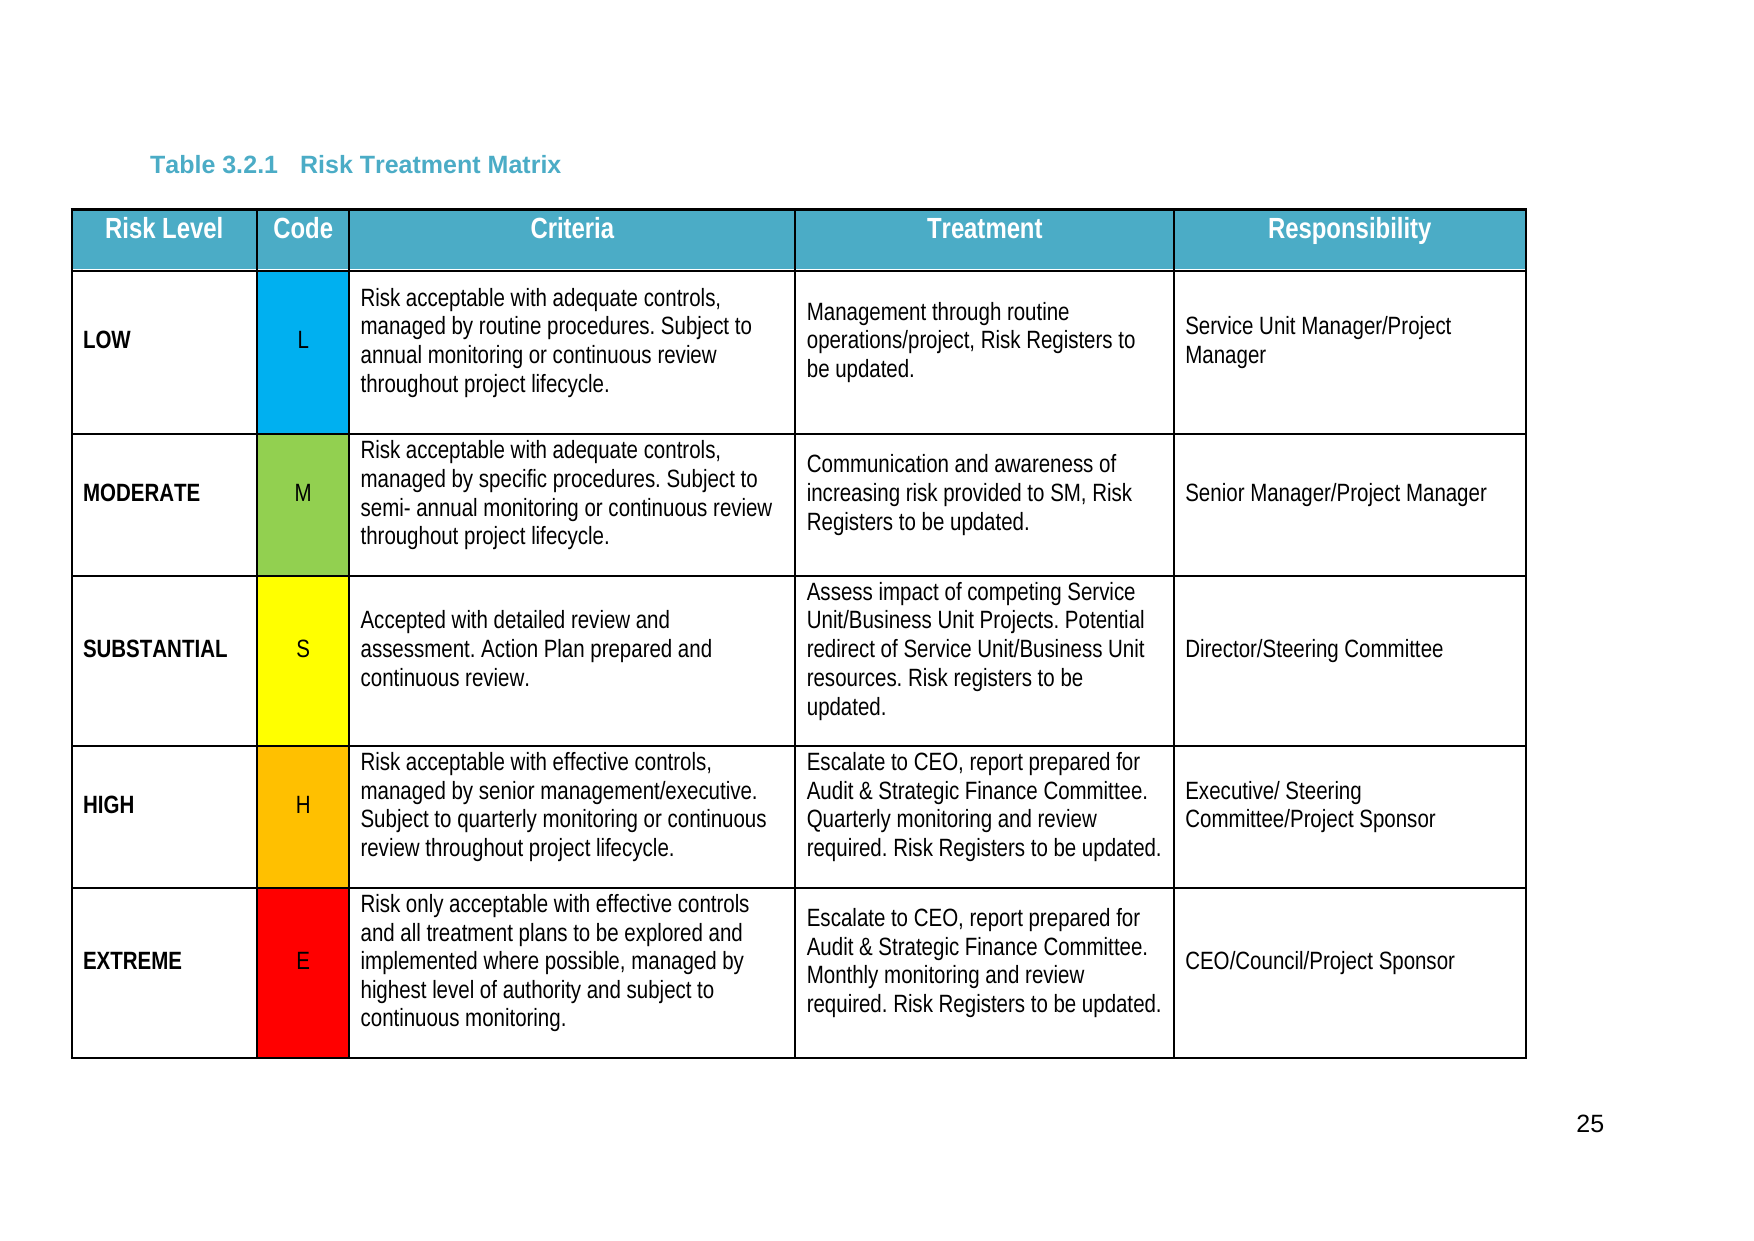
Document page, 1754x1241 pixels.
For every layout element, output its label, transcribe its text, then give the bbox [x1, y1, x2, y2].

table_cell E [258, 889, 348, 1057]
table_cell Executive/ Steering Committee/Project Sponsor [1175, 747, 1525, 887]
table_header Treatment [796, 211, 1173, 269]
table_cell Senior Manager/Project Manager [1175, 435, 1525, 575]
table_cell HIGH [73, 747, 256, 887]
table_cell Service Unit Manager/Project Manager [1175, 272, 1525, 433]
table_cell EXTREME [73, 889, 256, 1057]
table_cell Escalate to CEO, report prepared for Audit & Strategic Finance Committee. Quarterly monitoring and review required. Risk Registers to be updated. [796, 747, 1173, 887]
table_cell Management through routine operations/project, Risk Registers to be updated. [796, 272, 1173, 433]
table_cell Director/Steering Committee [1175, 577, 1525, 745]
table_cell Accepted with detailed review and assessment. Action Plan prepared and continuous review. [350, 577, 794, 745]
table_cell Escalate to CEO, report prepared for Audit & Strategic Finance Committee. Monthly monitoring and review required. Risk Registers to be updated. [796, 889, 1173, 1057]
table_cell Assess impact of competing Service Unit/Business Unit Projects. Potential redirect of Service Unit/Business Unit resources. Risk registers to be updated. [796, 577, 1173, 745]
table_cell Risk only acceptable with effective controls and all treatment plans to be explored and implemented where possible, managed by highest level of authority and subject to continuous monitoring. [350, 889, 794, 1057]
table_cell SUBSTANTIAL [73, 577, 256, 745]
text Table 3.2.1 Risk Treatment Matrix [150, 150, 1604, 179]
table_cell Communication and awareness of increasing risk provided to SM, Risk Registers to be updated. [796, 435, 1173, 575]
table_cell S [258, 577, 348, 745]
table_cell Risk acceptable with adequate controls, managed by routine procedures. Subject to annual monitoring or continuous review throughout project lifecycle. [350, 272, 794, 433]
table_header Responsibility [1175, 211, 1525, 269]
table_cell MODERATE [73, 435, 256, 575]
table_cell Risk acceptable with adequate controls, managed by specific procedures. Subject to semi- annual monitoring or continuous review throughout project lifecycle. [350, 435, 794, 575]
table_header Risk Level [73, 211, 256, 269]
table_cell Risk acceptable with effective controls, managed by senior management/executive. Subject to quarterly monitoring or continuous review throughout project lifecycle. [350, 747, 794, 887]
table_cell CEO/Council/Project Sponsor [1175, 889, 1525, 1057]
table_header Criteria [350, 211, 794, 269]
table_cell H [258, 747, 348, 887]
table_cell LOW [73, 272, 256, 433]
table_header Code [258, 211, 348, 269]
table_cell L [258, 272, 348, 433]
table_cell M [258, 435, 348, 575]
